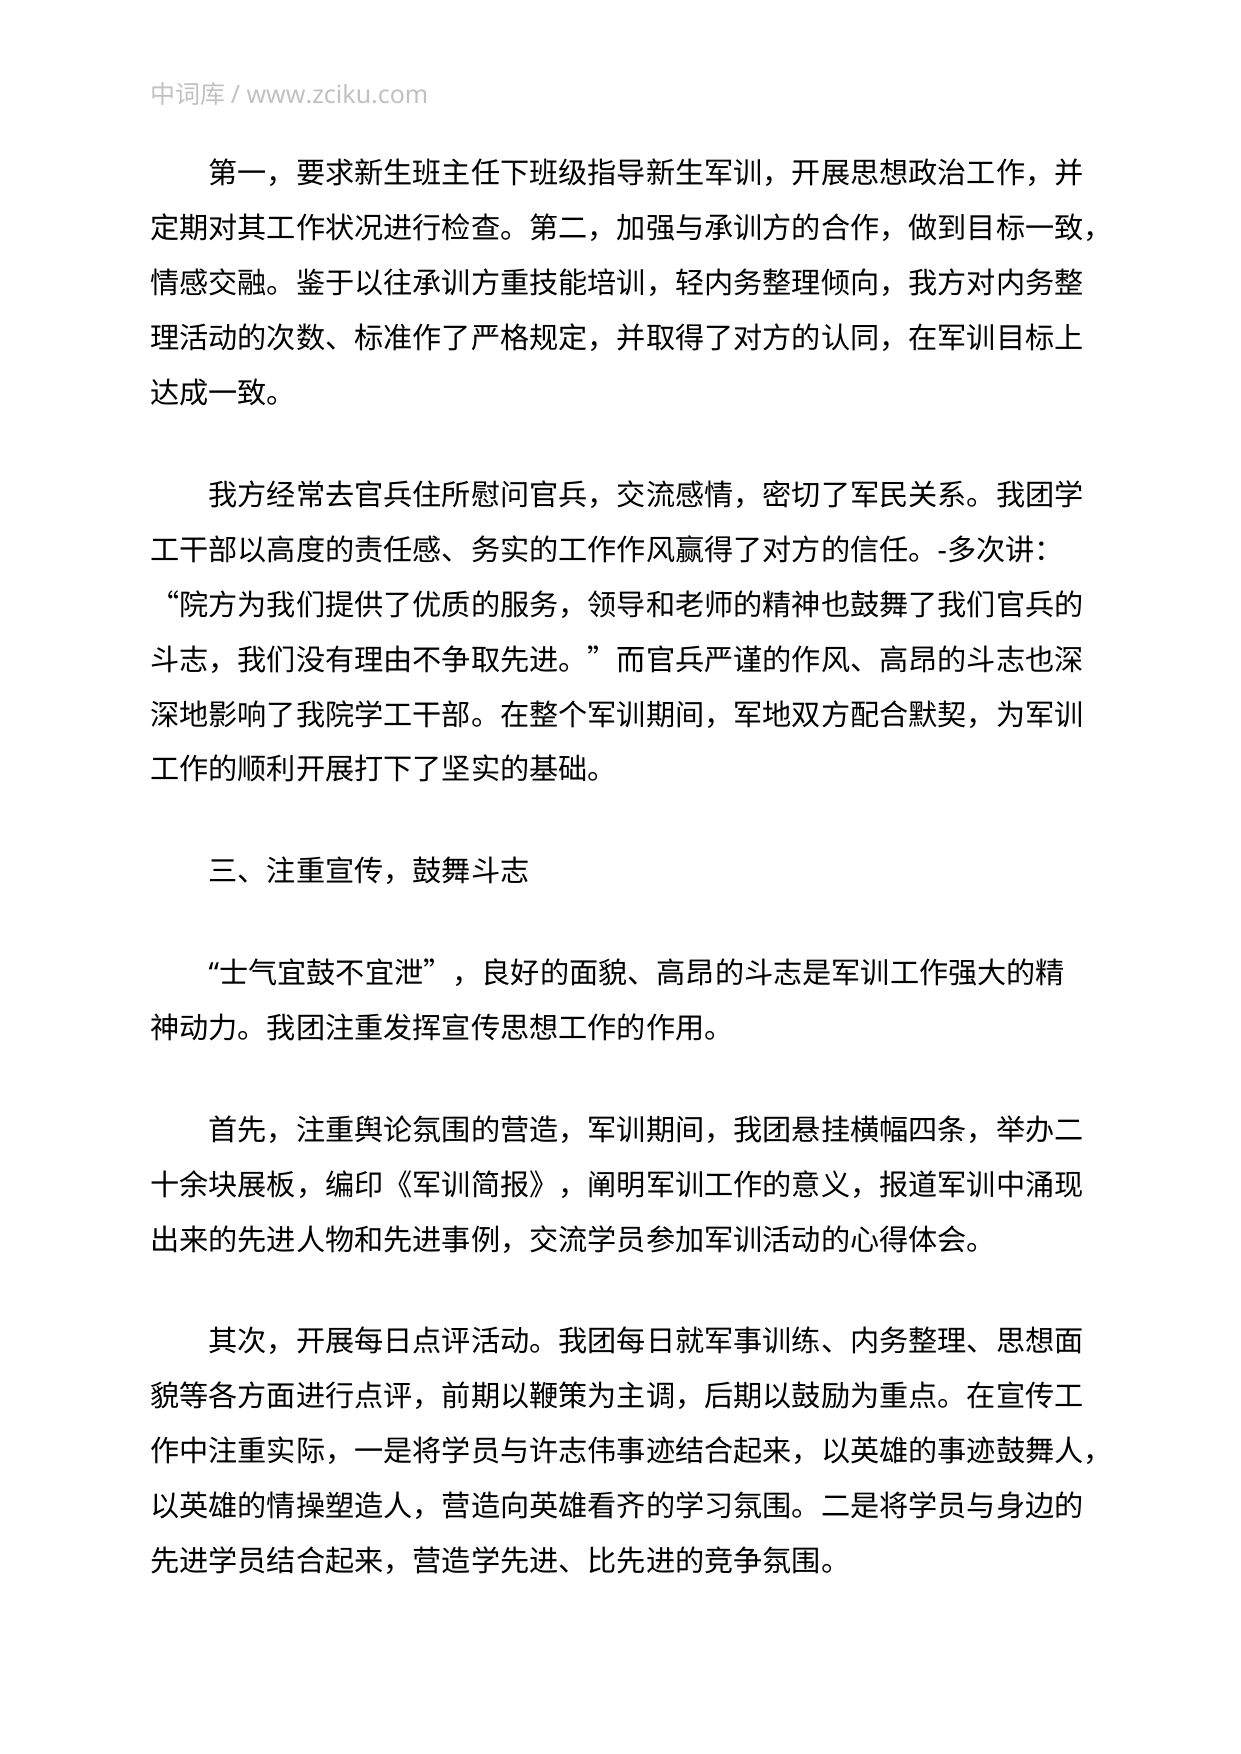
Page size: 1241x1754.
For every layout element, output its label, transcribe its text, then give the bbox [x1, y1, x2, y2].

text 第一，要求新生班主任下班级指导新生军训，开展思想政治工作，并定期对其工作状况进行检查。第二，加强与承训方的合作，做到目标一致，情感交融。鉴于以往承训方重技能培训，轻内务整理倾向，我方对内务整理活动的次数、标准作了严格规定，并取得了对方的认同，在军训目标上达成一致。 [150, 150, 1090, 412]
text 其次，开展每日点评活动。我团每日就军事训练、内务整理、思想面貌等各方面进行点评，前期以鞭策为主调，后期以鼓励为重点。在宣传工作中注重实际，一是将学员与许志伟事迹结合起来，以英雄的事迹鼓舞人，以英雄的情操塑造人，营造向英雄看齐的学习氛围。二是将学员与身边的先进学员结合起来，营造学先进、比先进的竞争氛围。 [150, 1318, 1090, 1580]
text 首先，注重舆论氛围的营造，军训期间，我团悬挂横幅四条，举办二十余块展板，编印《军训简报》，阐明军训工作的意义，报道军训中涌现出来的先进人物和先进事例，交流学员参加军训活动的心得体会。 [150, 1106, 1090, 1258]
text 三、注重宣传，鼓舞斗志 [150, 848, 1090, 890]
text 我方经常去官兵住所慰问官兵，交流感情，密切了军民关系。我团学工干部以高度的责任感、务实的工作作风赢得了对方的信任。-多次讲：“院方为我们提供了优质的服务，领导和老师的精神也鼓舞了我们官兵的斗志，我们没有理由不争取先进。”而官兵严谨的作风、高昂的斗志也深深地影响了我院学工干部。在整个军训期间，军地双方配合默契，为军训工作的顺利开展打下了坚实的基础。 [150, 471, 1090, 788]
text “士气宜鼓不宜泄”，良好的面貌、高昂的斗志是军训工作强大的精神动力。我团注重发挥宣传思想工作的作用。 [150, 949, 1090, 1047]
